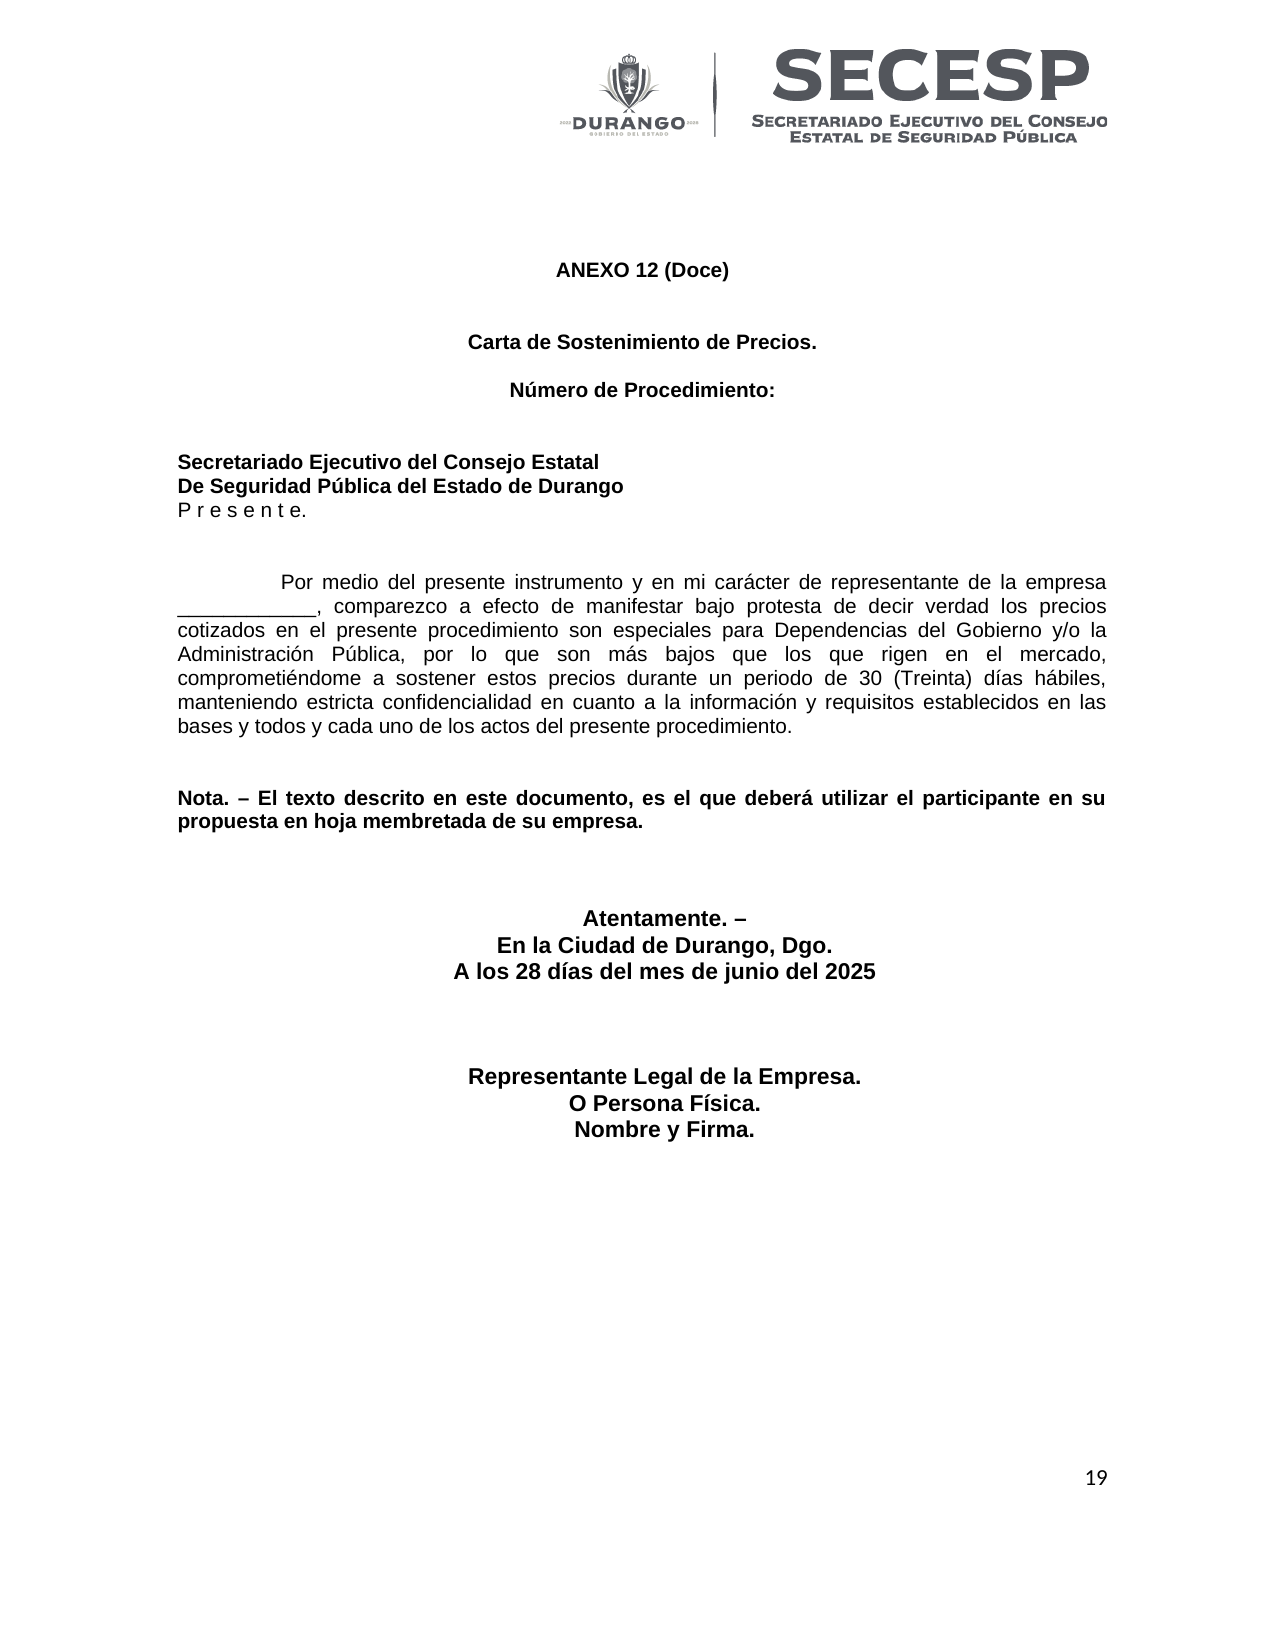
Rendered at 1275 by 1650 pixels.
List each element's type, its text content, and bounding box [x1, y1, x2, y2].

text Nota. – El texto descrito en este documento, es el que deberá utilizar el participante en su propuesta en hoja membretada de su empresa. [177, 785, 1107, 833]
text Nombre y Firma. [222, 1116, 1107, 1142]
text Atentamente. – [222, 905, 1107, 932]
text Carta de Sostenimiento de Precios. [177, 330, 1107, 354]
text Secretariado Ejecutivo del Consejo Estatal [177, 450, 1107, 474]
picture [553, 43, 1108, 164]
text Por medio del presente instrumento y en mi carácter de representante de la empresa ____________, comparezco a efecto de manifestar bajo protesta de decir verdad los precios cotizados en el presente procedimiento son especiales para Dependencias del Gobierno y/o la Administración Pública, por lo que son más bajos que los que rigen en el mercado, comprometiéndome a sostener estos precios durante un periodo de 30 (Treinta) días hábiles, manteniendo estricta confidencialidad en cuanto a la información y requisitos establecidos en las bases y todos y cada uno de los actos del presente procedimiento. [177, 570, 1107, 737]
text Representante Legal de la Empresa. [222, 1063, 1107, 1090]
text O Persona Física. [222, 1090, 1107, 1116]
text Número de Procedimiento: [177, 378, 1107, 402]
text En la Ciudad de Durango, Dgo. [222, 932, 1107, 958]
text ANEXO 12 (Doce) [177, 258, 1107, 282]
text De Seguridad Pública del Estado de Durango [177, 474, 1107, 498]
text A los 28 días del mes de junio del 2025 [222, 958, 1107, 984]
text P r e s e n t e. [177, 498, 1107, 522]
